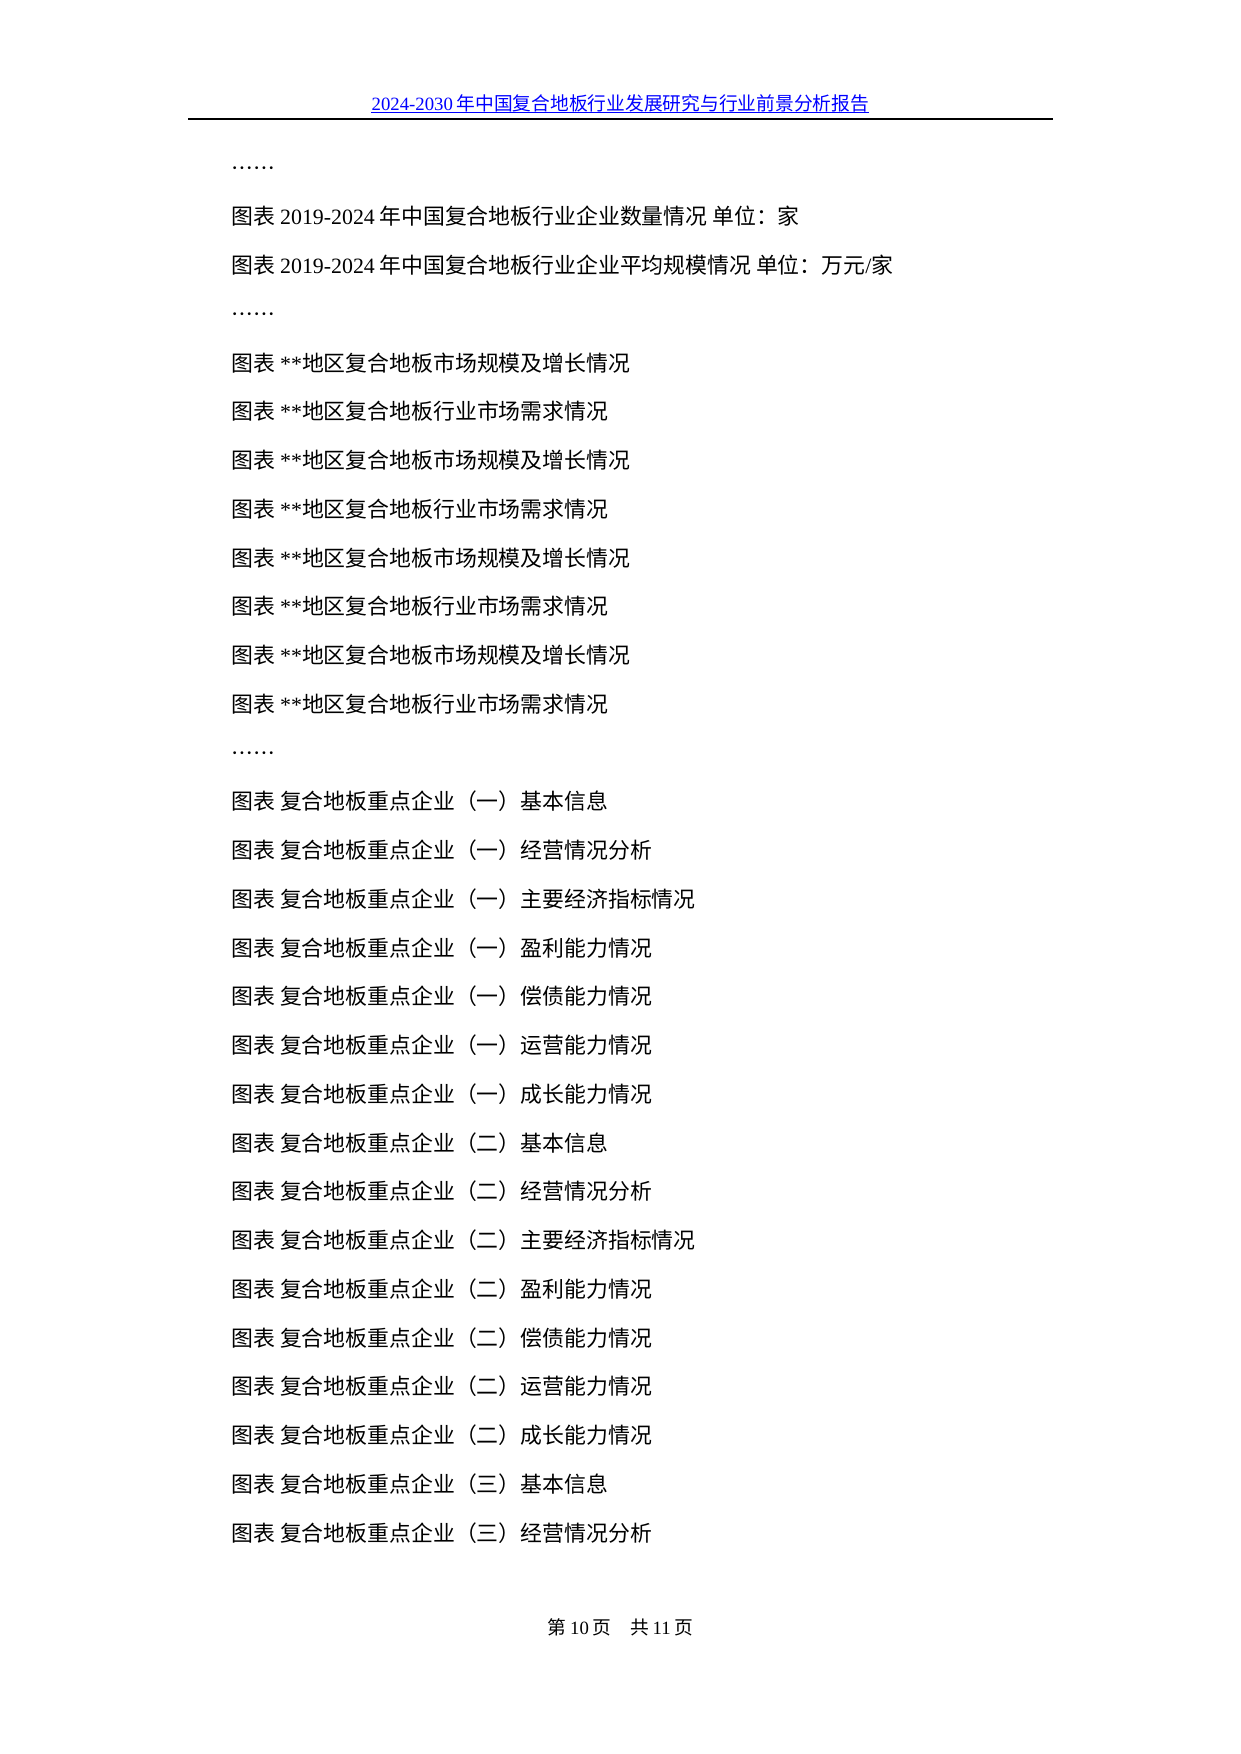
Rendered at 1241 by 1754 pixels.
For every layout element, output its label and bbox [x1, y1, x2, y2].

text [187, 150, 1053, 1548]
